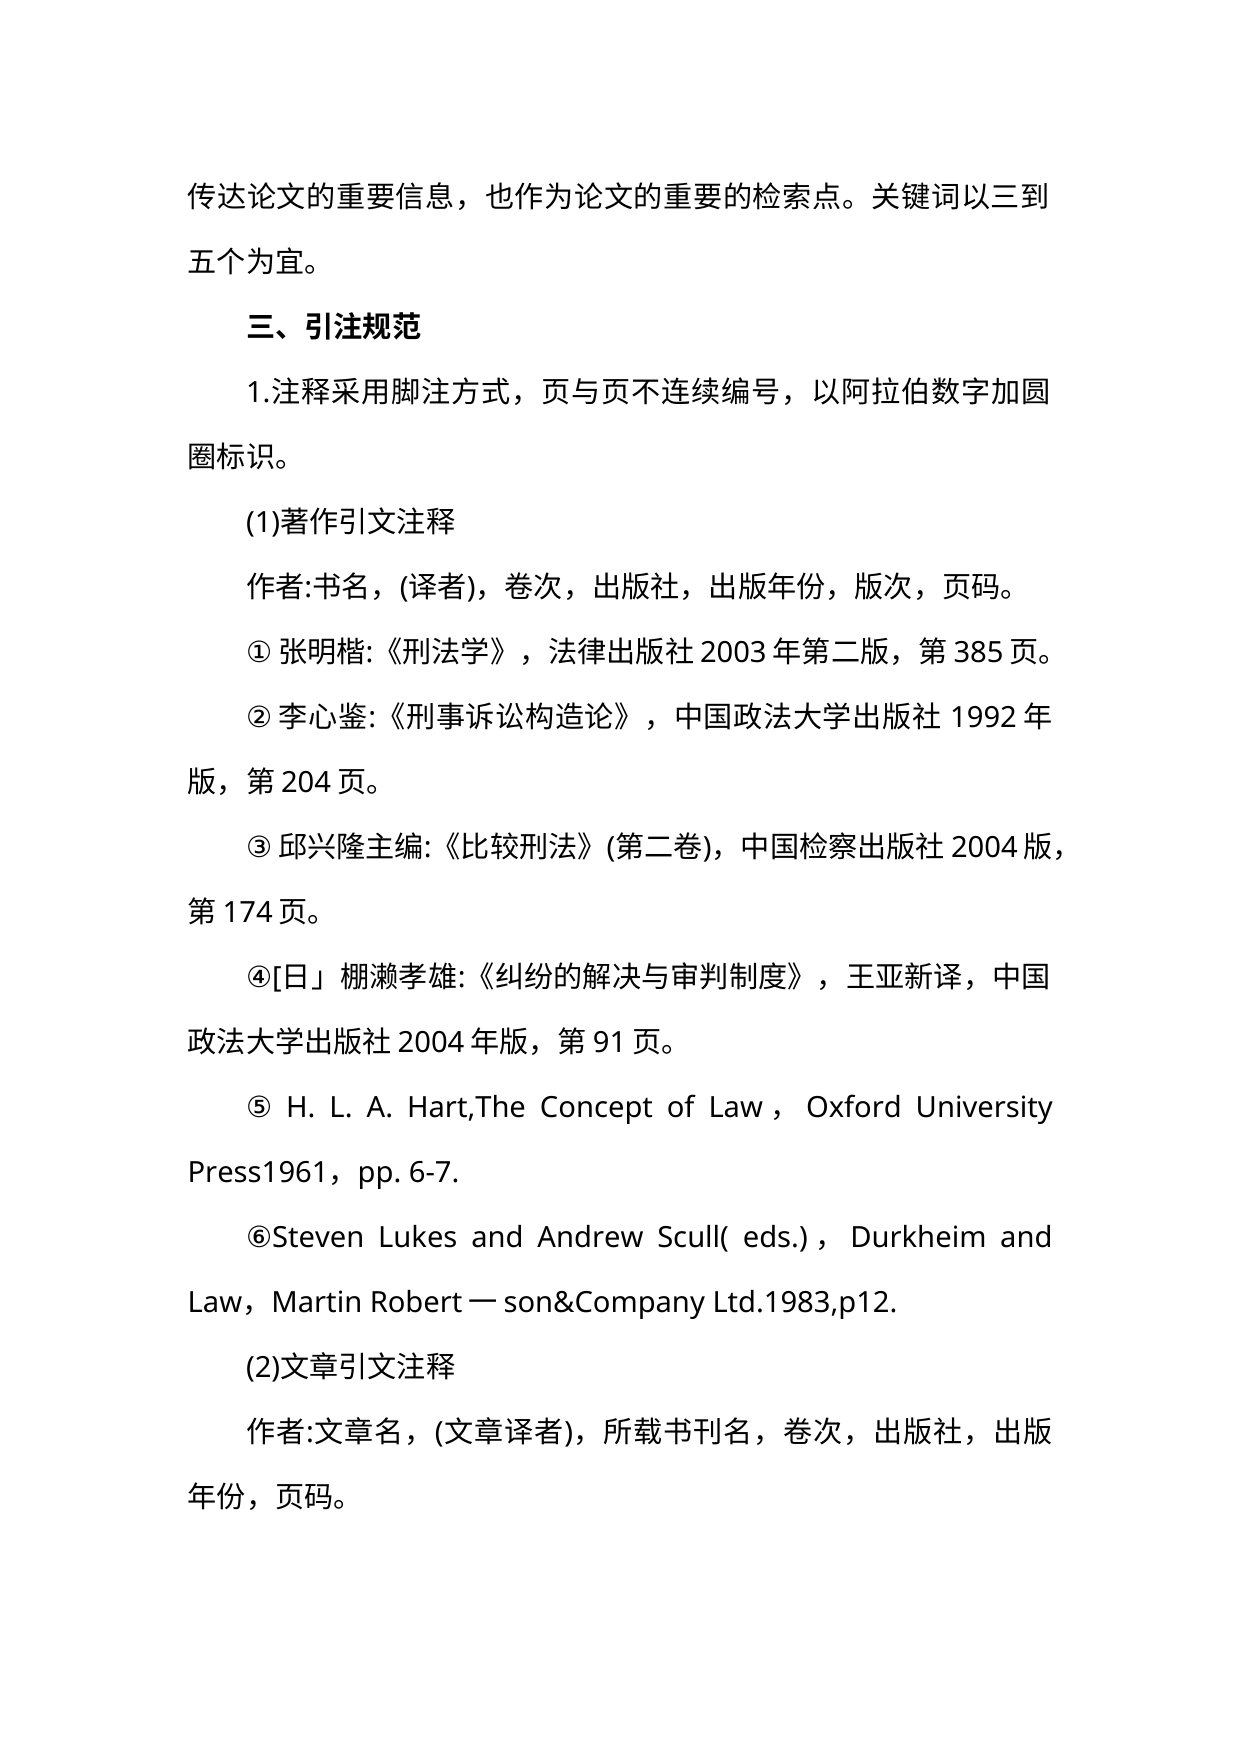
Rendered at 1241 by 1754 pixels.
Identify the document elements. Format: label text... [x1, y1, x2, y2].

text 1.注释采用脚注方式，页与页不连续编号，以阿拉伯数字加圆圈标识。 [187, 357, 1053, 487]
text ⑥Steven Lukes and Andrew Scull( eds.)，Durkheim and Law，Martin Robert一son&Company Ltd.1983,p12. [187, 1202, 1053, 1332]
text 作者:书名，(译者)，卷次，出版社，出版年份，版次，页码。 [187, 552, 1053, 617]
text (1)著作引文注释 [187, 487, 1053, 552]
text 作者:文章名，(文章译者)，所载书刊名，卷次，出版社，出版年份，页码。 [187, 1397, 1053, 1527]
text ⑤ H. L. A. Hart,The Concept of Law，Oxford University Press1961，pp. 6-7. [187, 1072, 1053, 1202]
text ②李心鉴:《刑事诉讼构造论》，中国政法大学出版社1992年版，第204页。 [187, 682, 1053, 812]
text ③邱兴隆主编:《比较刑法》(第二卷)，中国检察出版社2004版，第174页。 [187, 812, 1053, 942]
text ④[日」棚濑孝雄:《纠纷的解决与审判制度》，王亚新译，中国政法大学出版社2004年版，第91页。 [187, 942, 1053, 1072]
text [187, 162, 1053, 292]
text (2)文章引文注释 [187, 1332, 1053, 1397]
text 三、引注规范 [187, 292, 1053, 357]
text ①张明楷:《刑法学》，法律出版社2003年第二版，第385页。 [187, 617, 1053, 682]
